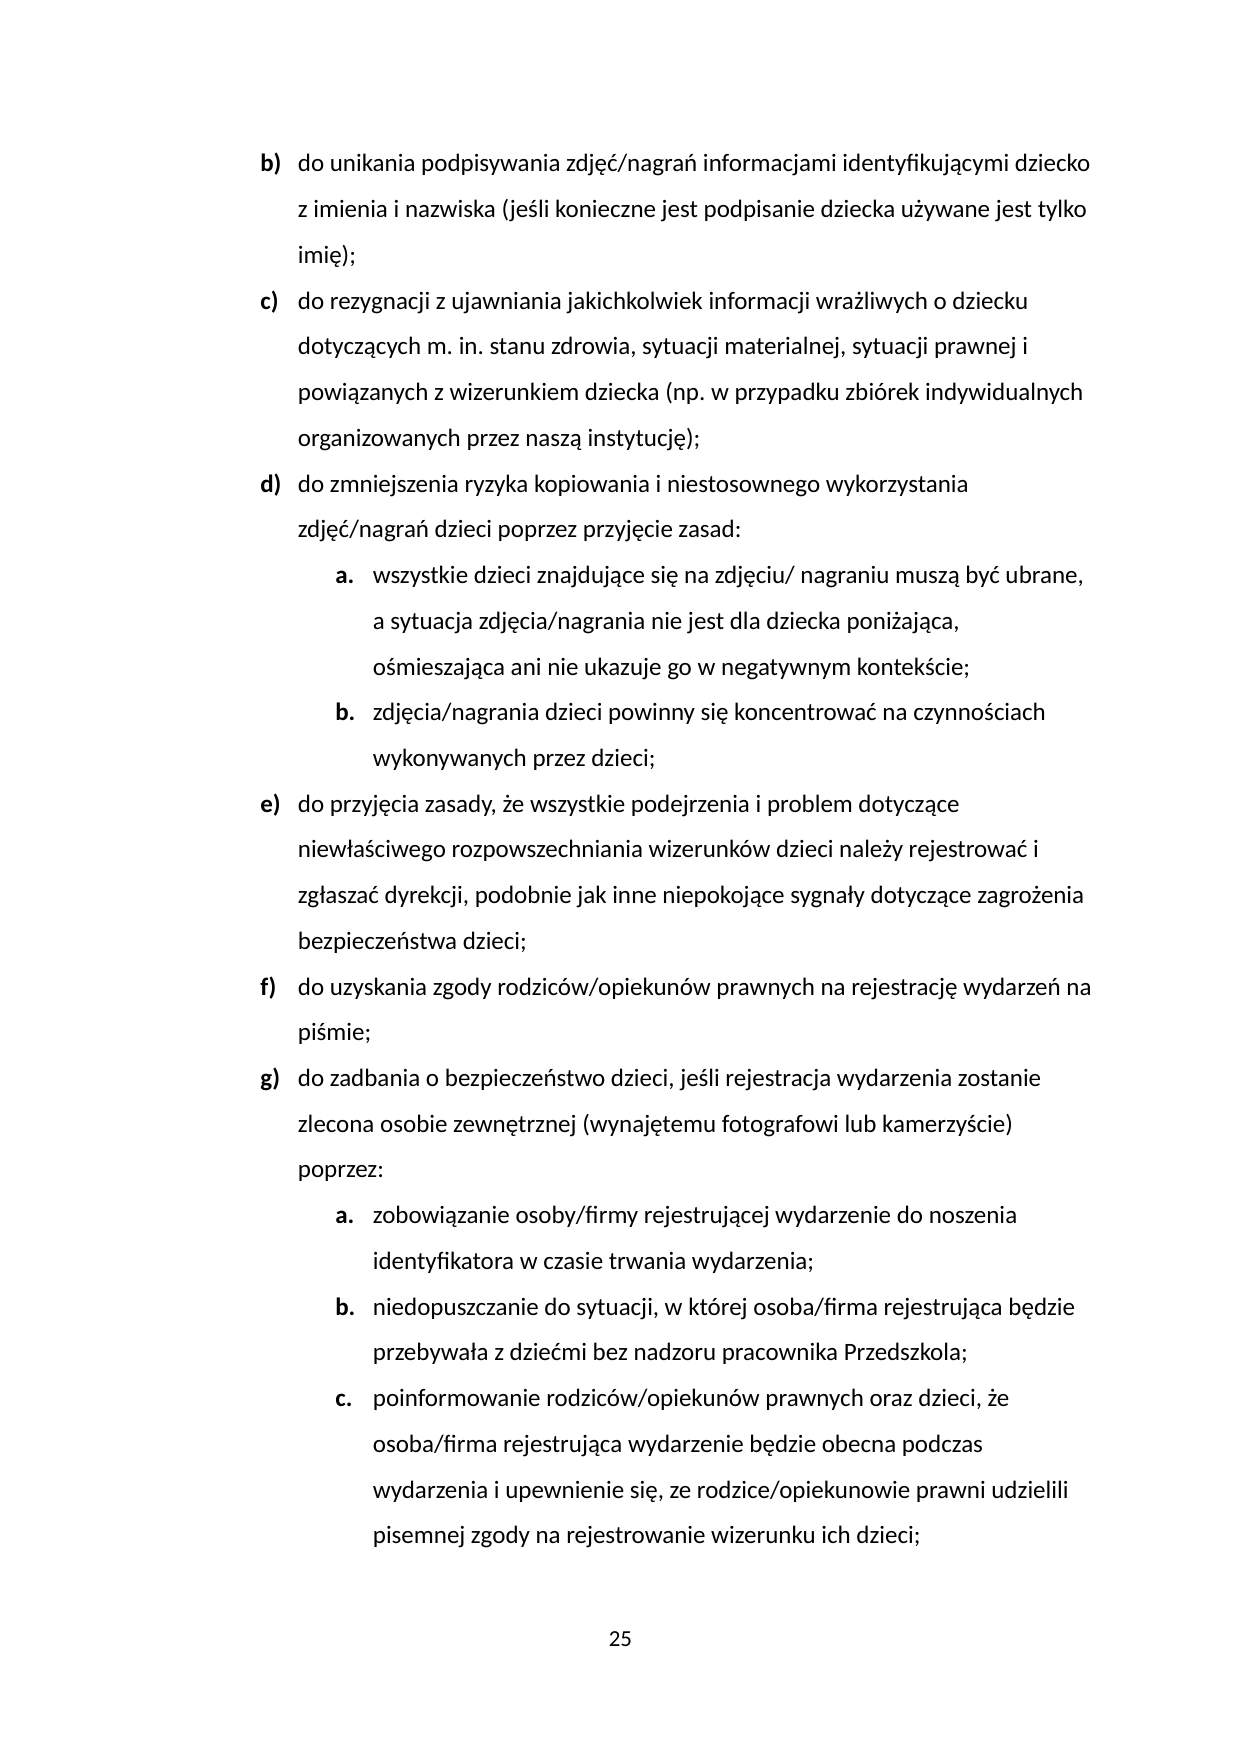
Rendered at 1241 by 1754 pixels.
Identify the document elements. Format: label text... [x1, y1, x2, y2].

list do przyjęcia zasady, że wszystkie podejrzenia i problem dotyczące niewłaściwego rozpowszechniania wizerunków dzieci należy rejestrować i zgłaszać dyrekcji, podobnie jak inne niepokojące sygnały dotyczące zagrożenia bezpieczeństwa dzieci; [260, 788, 1093, 956]
list do zmniejszenia ryzyka kopiowania i niestosownego wykorzystania zdjęć/nagrań dzieci poprzez przyjęcie zasad: [260, 468, 1093, 544]
list niedopuszczanie do sytuacji, w której osoba/firma rejestrująca będzie przebywała z dziećmi bez nadzoru pracownika Przedszkola; [335, 1291, 1093, 1367]
list wszystkie dzieci znajdujące się na zdjęciu/ nagraniu muszą być ubrane, a sytuacja zdjęcia/nagrania nie jest dla dziecka poniżająca, ośmieszająca ani nie ukazuje go w negatywnym kontekście; [335, 559, 1093, 681]
list do uzyskania zgody rodziców/opiekunów prawnych na rejestrację wydarzeń na piśmie; [260, 971, 1093, 1047]
list poinformowanie rodziców/opiekunów prawnych oraz dzieci, że osoba/firma rejestrująca wydarzenie będzie obecna podczas wydarzenia i upewnienie się, ze rodzice/opiekunowie prawni udzielili pisemnej zgody na rejestrowanie wizerunku ich dzieci; [335, 1382, 1093, 1550]
list do zadbania o bezpieczeństwo dzieci, jeśli rejestracja wydarzenia zostanie zlecona osobie zewnętrznej (wynajętemu fotografowi lub kamerzyście) poprzez: [260, 1062, 1093, 1184]
list zdjęcia/nagrania dzieci powinny się koncentrować na czynnościach wykonywanych przez dzieci; [335, 696, 1093, 773]
list do unikania podpisywania zdjęć/nagrań informacjami identyfikującymi dziecko z imienia i nazwiska (jeśli konieczne jest podpisanie dziecka używane jest tylko imię); [260, 148, 1093, 269]
list do rezygnacji z ujawniania jakichkolwiek informacji wrażliwych o dziecku dotyczących m. in. stanu zdrowia, sytuacji materialnej, sytuacji prawnej i powiązanych z wizerunkiem dziecka (np. w przypadku zbiórek indywidualnych organizowanych przez naszą instytucję); [260, 285, 1093, 452]
list zobowiązanie osoby/firmy rejestrującej wydarzenie do noszenia identyfikatora w czasie trwania wydarzenia; [335, 1199, 1093, 1276]
